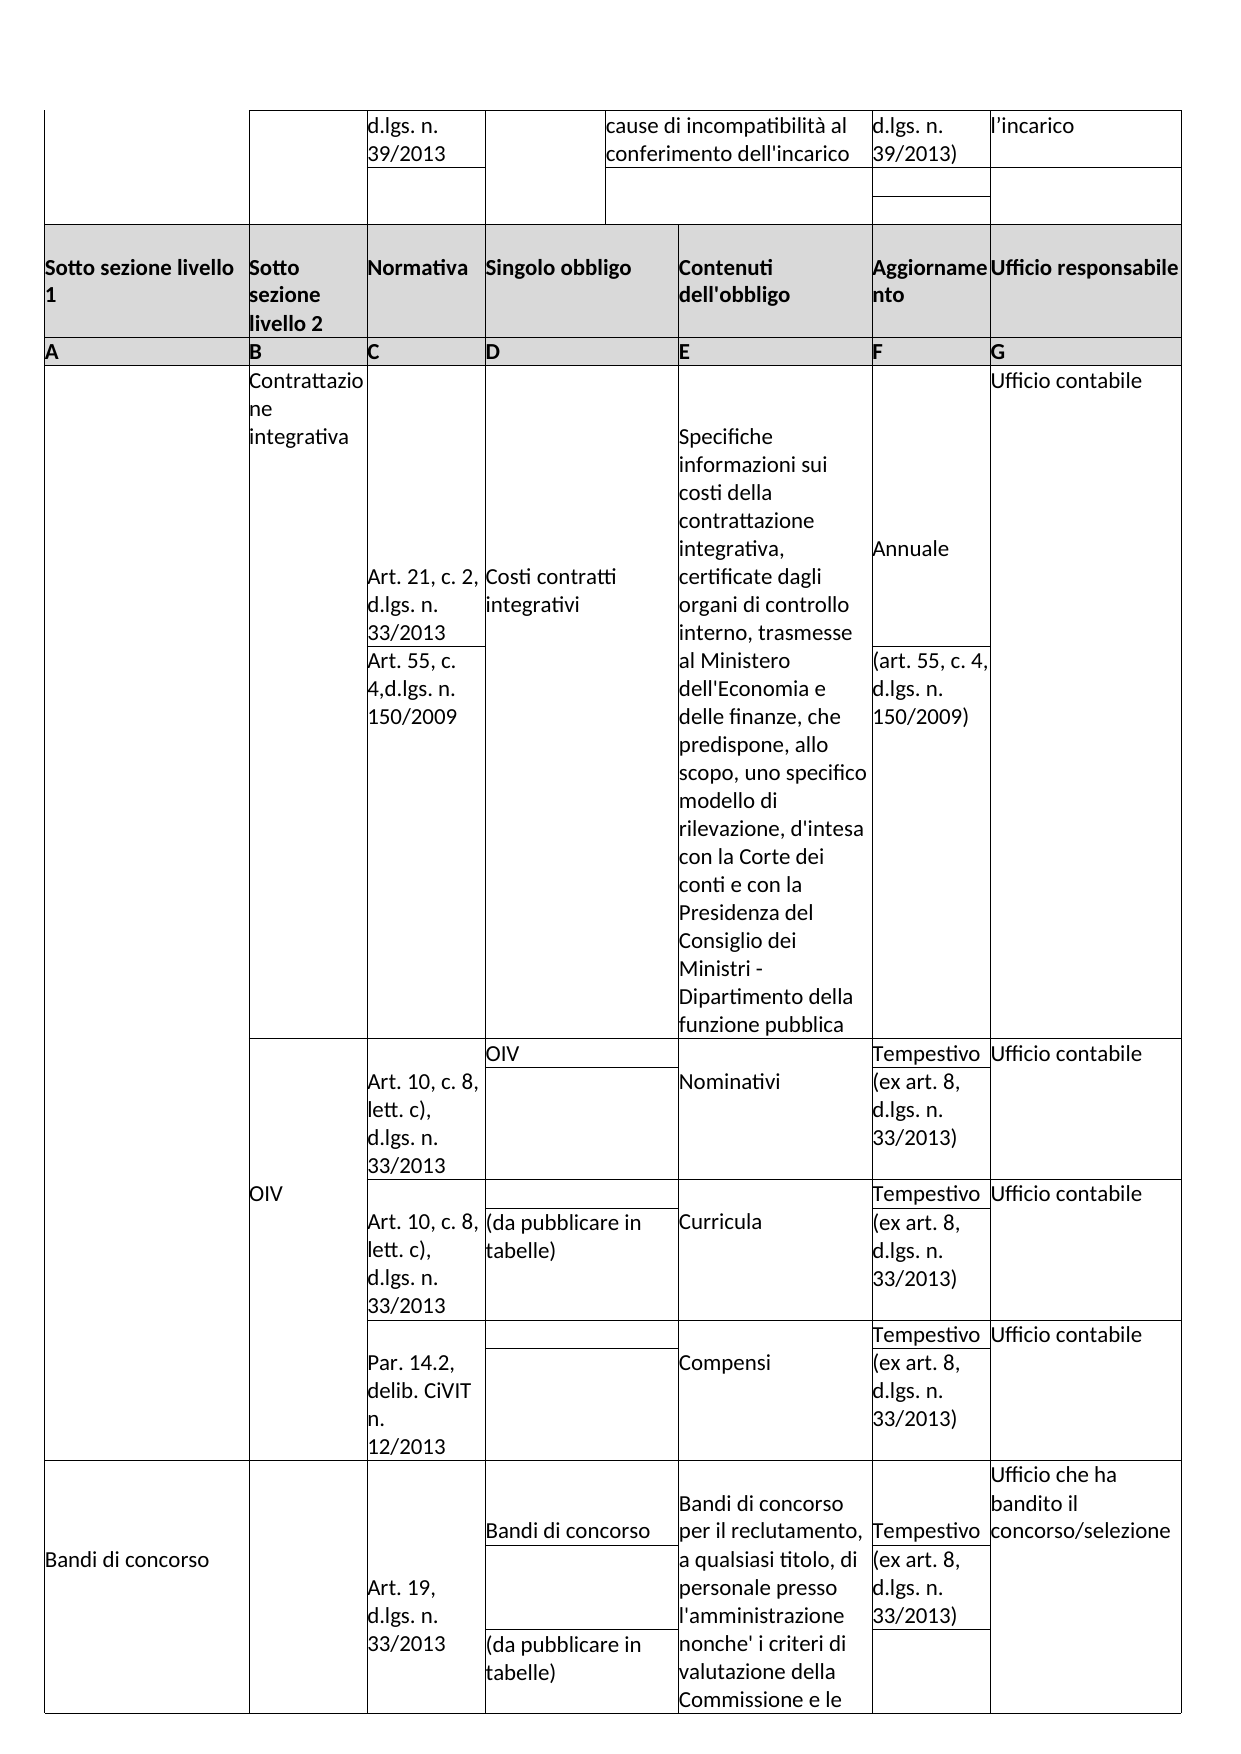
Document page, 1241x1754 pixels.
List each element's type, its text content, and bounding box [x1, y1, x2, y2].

table_cell [486, 1546, 678, 1629]
table_cell Tempestivo [873, 1321, 990, 1348]
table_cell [873, 111, 990, 167]
table_cell [873, 168, 990, 196]
table_cell Sotto sezione livello 1 [45, 225, 249, 337]
table_cell Art. 21, c. 2, d.lgs. n. 33/2013 [368, 366, 485, 646]
table_cell [45, 366, 249, 1460]
table_cell [606, 168, 872, 224]
table_cell Normativa [368, 225, 485, 337]
table_cell (ex art. 8, d.lgs. n. 33/2013) [873, 1546, 990, 1629]
table_cell Tempestivo [873, 1461, 990, 1545]
table_cell Ufficio responsabile [991, 225, 1181, 337]
table_cell Art. 19, d.lgs. n. 33/2013 [368, 1461, 485, 1713]
table_cell Art. 10, c. 8, lett. c), d.lgs. n. 33/2013 [368, 1180, 485, 1319]
table_cell Bandi di concorso [486, 1461, 678, 1545]
table_cell [991, 168, 1181, 224]
table_cell A [45, 338, 249, 365]
table_cell D [486, 338, 678, 365]
table_cell Ufficio contabile [991, 1039, 1181, 1179]
table_cell Ufficio contabile [991, 1321, 1181, 1460]
table_cell [873, 197, 990, 224]
table_cell Curricula [679, 1180, 872, 1319]
table_cell Specifiche informazioni sui costi della contrattazione integrativa, certificate dagli organi di controllo interno, trasmesse al Ministero dell'Economia e delle finanze, che predispone, allo scopo, uno specifico modello di rilevazione, d'intesa con la Corte dei conti e con la Presidenza del Consiglio dei Ministri - Dipartimento della funzione pubblica [679, 366, 872, 1038]
table_cell Ufficio contabile [991, 366, 1181, 1038]
table_cell Bandi di concorso per il reclutamento, a qualsiasi titolo, di personale presso l'amministrazione nonche' i criteri di valutazione della Commissione e le tracce delle prove scritte [679, 1461, 872, 1713]
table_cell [486, 1630, 678, 1713]
table_cell Sotto sezione livello 2 [250, 225, 367, 337]
table_cell G [991, 338, 1181, 365]
table_cell Costi contratti integrativi [486, 366, 678, 1038]
table_cell C [368, 338, 485, 365]
table_cell Contenuti dell'obbligo [679, 225, 872, 337]
table_cell [368, 168, 485, 224]
table_cell Bandi di concorso [45, 1461, 249, 1713]
table_cell (art. 55, c. 4, d.lgs. n. 150/2009) [873, 647, 990, 1038]
table_cell F [873, 338, 990, 365]
table_cell (ex art. 8, d.lgs. n. 33/2013) [873, 1209, 990, 1319]
table_cell (ex art. 8, d.lgs. n. 33/2013) [873, 1349, 990, 1460]
table_cell [486, 1349, 678, 1460]
table_cell Nominativi [679, 1039, 872, 1179]
table_cell OIV [250, 1039, 367, 1460]
table_cell [250, 1461, 367, 1713]
table_cell Compensi [679, 1321, 872, 1460]
table_cell Ufficio che ha bandito il concorso/selezione [991, 1461, 1181, 1713]
table_cell Tempestivo [873, 1180, 990, 1207]
table_cell Art. 10, c. 8, lett. c), d.lgs. n. 33/2013 [368, 1039, 485, 1179]
table_cell (ex art. 8, d.lgs. n. 33/2013) [873, 1068, 990, 1179]
table_cell (da pubblicare in tabelle) [486, 1209, 678, 1319]
table_cell B [250, 338, 367, 365]
table_cell Tempestivo [873, 1039, 990, 1067]
table_cell OIV [486, 1039, 678, 1067]
table_cell E [679, 338, 872, 365]
table_cell [873, 1630, 990, 1713]
table_cell Ufficio contabile [991, 1180, 1181, 1319]
table_cell Par. 14.2, delib. CiVIT n. 12/2013 [368, 1321, 485, 1460]
table_cell [486, 1068, 678, 1179]
table_cell [486, 1321, 678, 1348]
table_cell Contrattazione integrativa [250, 366, 367, 1038]
table_cell Singolo obbligo [486, 225, 678, 337]
table_cell Art. 55, c. 4,d.lgs. n. 150/2009 [368, 647, 485, 1038]
table_cell [486, 1180, 678, 1207]
table_cell Annuale [873, 366, 990, 646]
table_cell Aggiornamento [873, 225, 990, 337]
